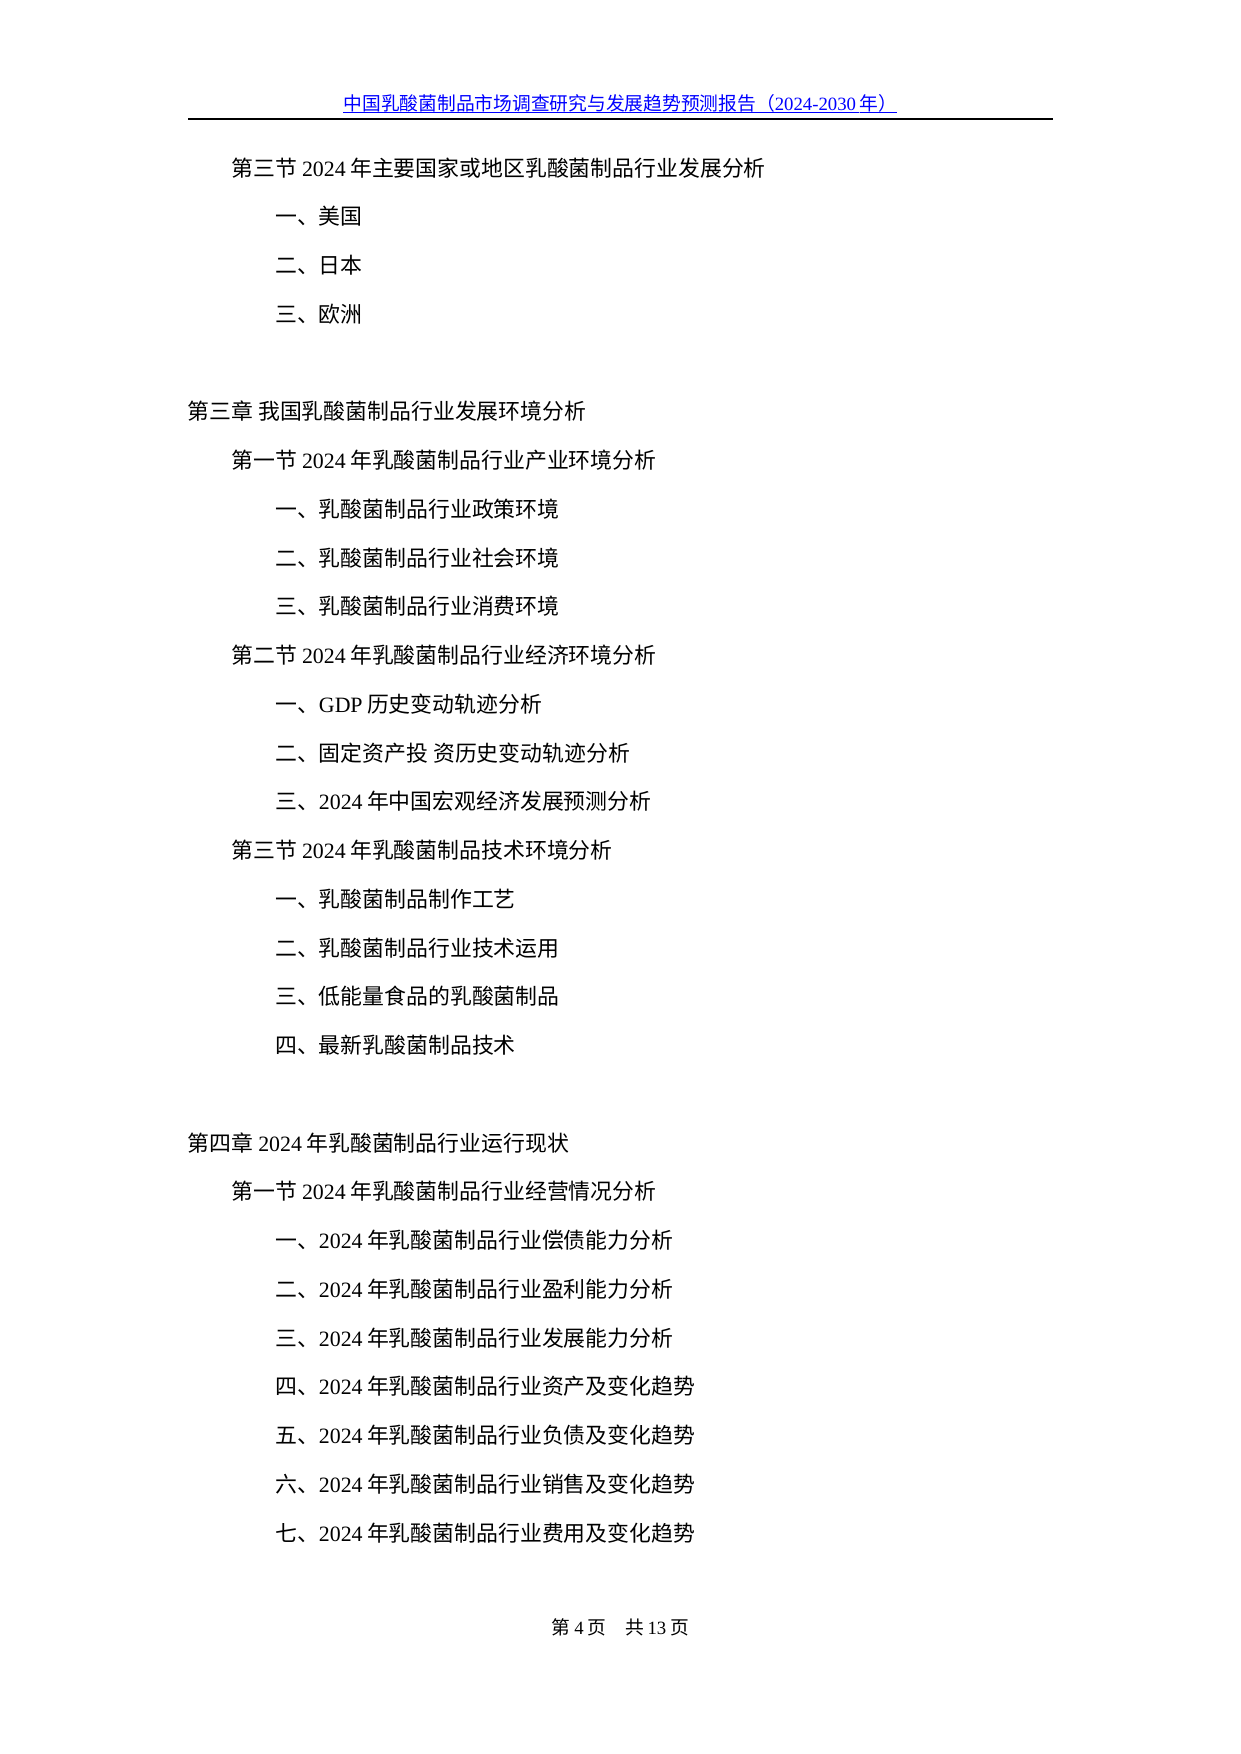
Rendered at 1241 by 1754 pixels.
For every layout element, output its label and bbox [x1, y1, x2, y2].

text [187, 150, 1053, 1548]
